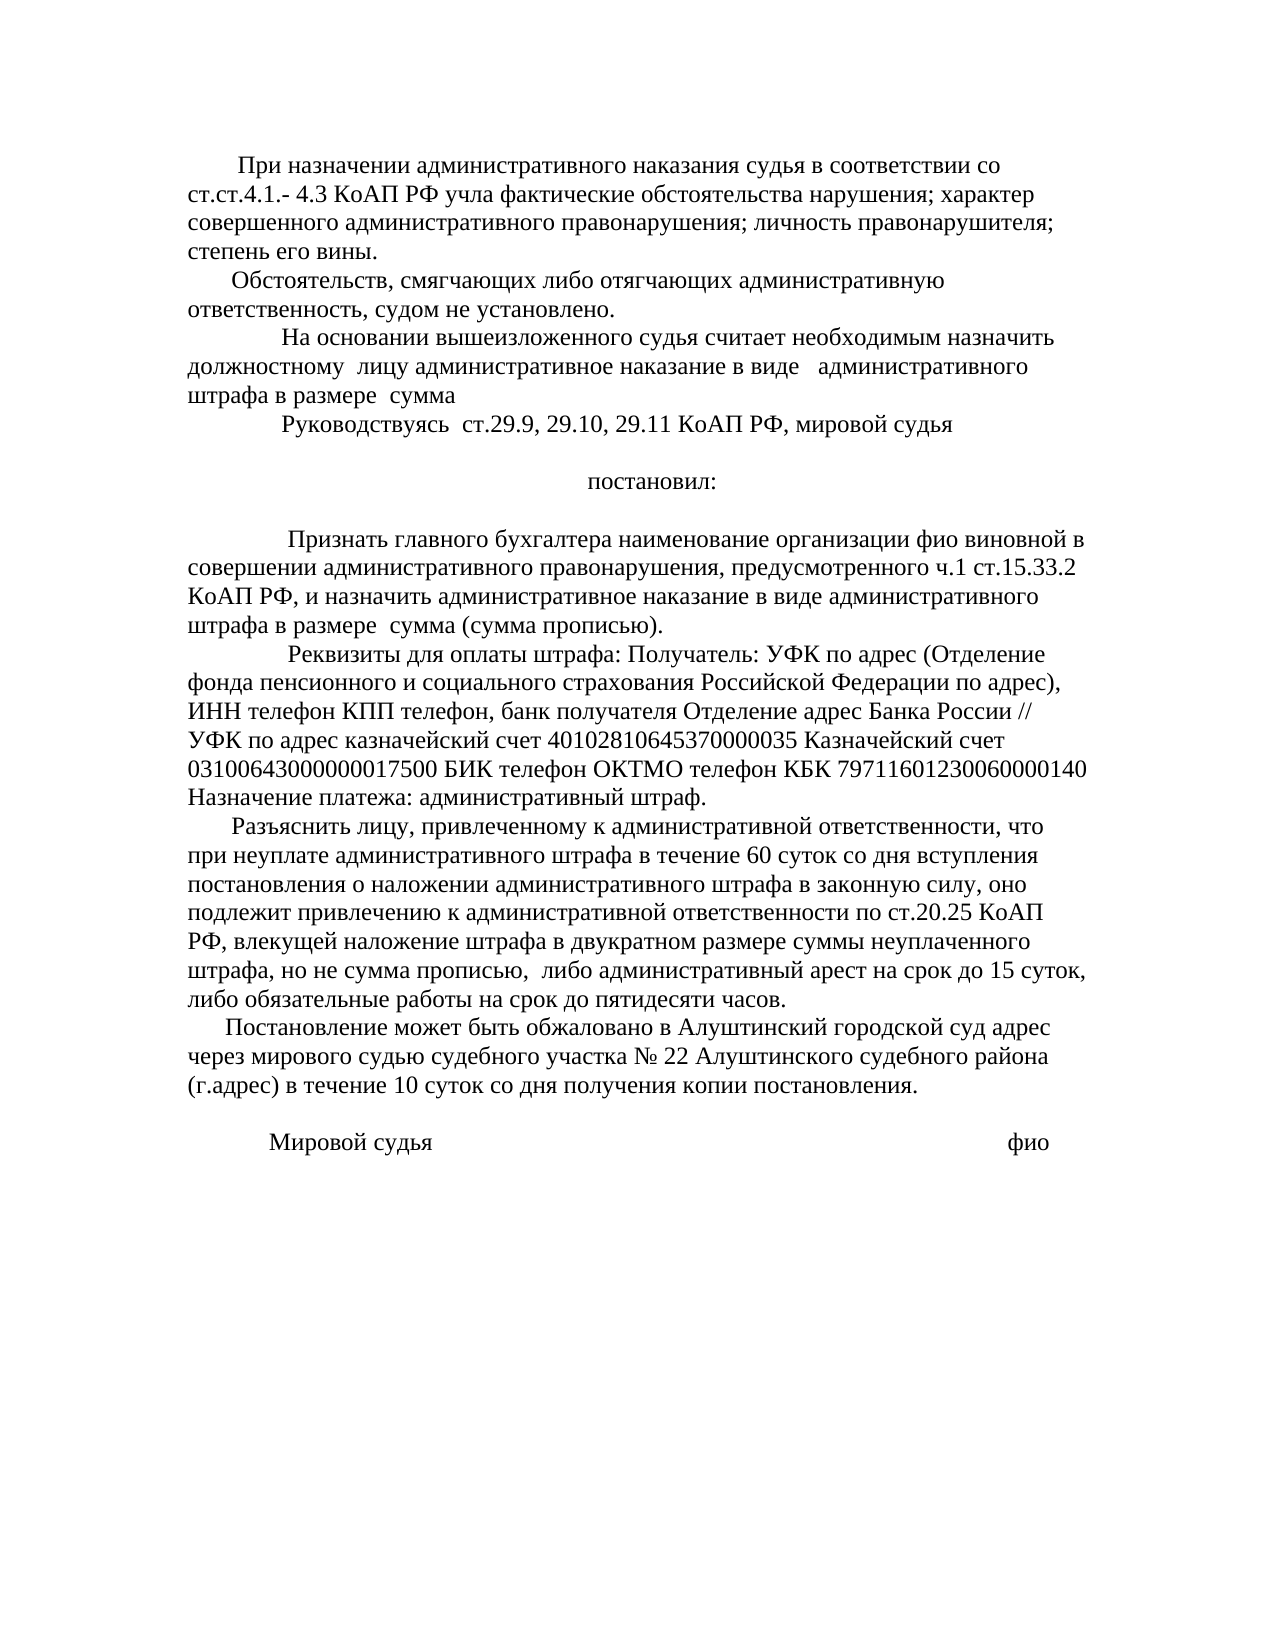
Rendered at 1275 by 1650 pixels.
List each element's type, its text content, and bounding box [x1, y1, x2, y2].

text На основании вышеизложенного судья считает необходимым назначить должностному лицу административное наказание в виде административного штрафа в размере сумма [187, 322, 1087, 409]
text Постановление может быть обжаловано в Алуштинский городской суд адрес через мирового судью судебного участка № 22 Алуштинского судебного района (г.адрес) в течение 10 суток со дня получения копии постановления. [187, 1012, 1087, 1099]
text Обстоятельств, смягчающих либо отягчающих административную ответственность, судом не установлено. [187, 265, 1087, 322]
text постановил: [187, 466, 1087, 495]
text Мировой судья фио [187, 1127, 1087, 1156]
text Признать главного бухгалтера наименование организации фио виновной в совершении административного правонарушения, предусмотренного ч.1 ст.15.33.2 КоАП РФ, и назначить административное наказание в виде административного штрафа в размере сумма (сумма прописью). [187, 524, 1087, 639]
text Руководствуясь ст.29.9, 29.10, 29.11 КоАП РФ, мировой судья [187, 409, 1087, 437]
text При назначении административного наказания судья в соответствии со ст.ст.4.1.- 4.3 КоАП РФ учла фактические обстоятельства нарушения; характер совершенного административного правонарушения; личность правонарушителя; степень его вины. [187, 150, 1087, 265]
text Реквизиты для оплаты штрафа: Получатель: УФК по адрес (Отделение фонда пенсионного и социального страхования Российской Федерации по адрес), ИНН телефон КПП телефон, банк получателя Отделение адрес Банка России // УФК по адрес казначейский счет 40102810645370000035 Казначейский счет 03100643000000017500 БИК телефон ОКТМО телефон КБК 79711601230060000140 Назначение платежа: административный штраф. [187, 639, 1087, 811]
text Разъяснить лицу, привлеченному к административной ответственности, что при неуплате административного штрафа в течение 60 суток со дня вступления постановления о наложении административного штрафа в законную силу, оно подлежит привлечению к административной ответственности по ст.20.25 КоАП РФ, влекущей наложение штрафа в двукратном размере суммы неуплаченного штрафа, но не сумма прописью, либо административный арест на срок до 15 суток, либо обязательные работы на срок до пятидесяти часов. [187, 811, 1087, 1012]
